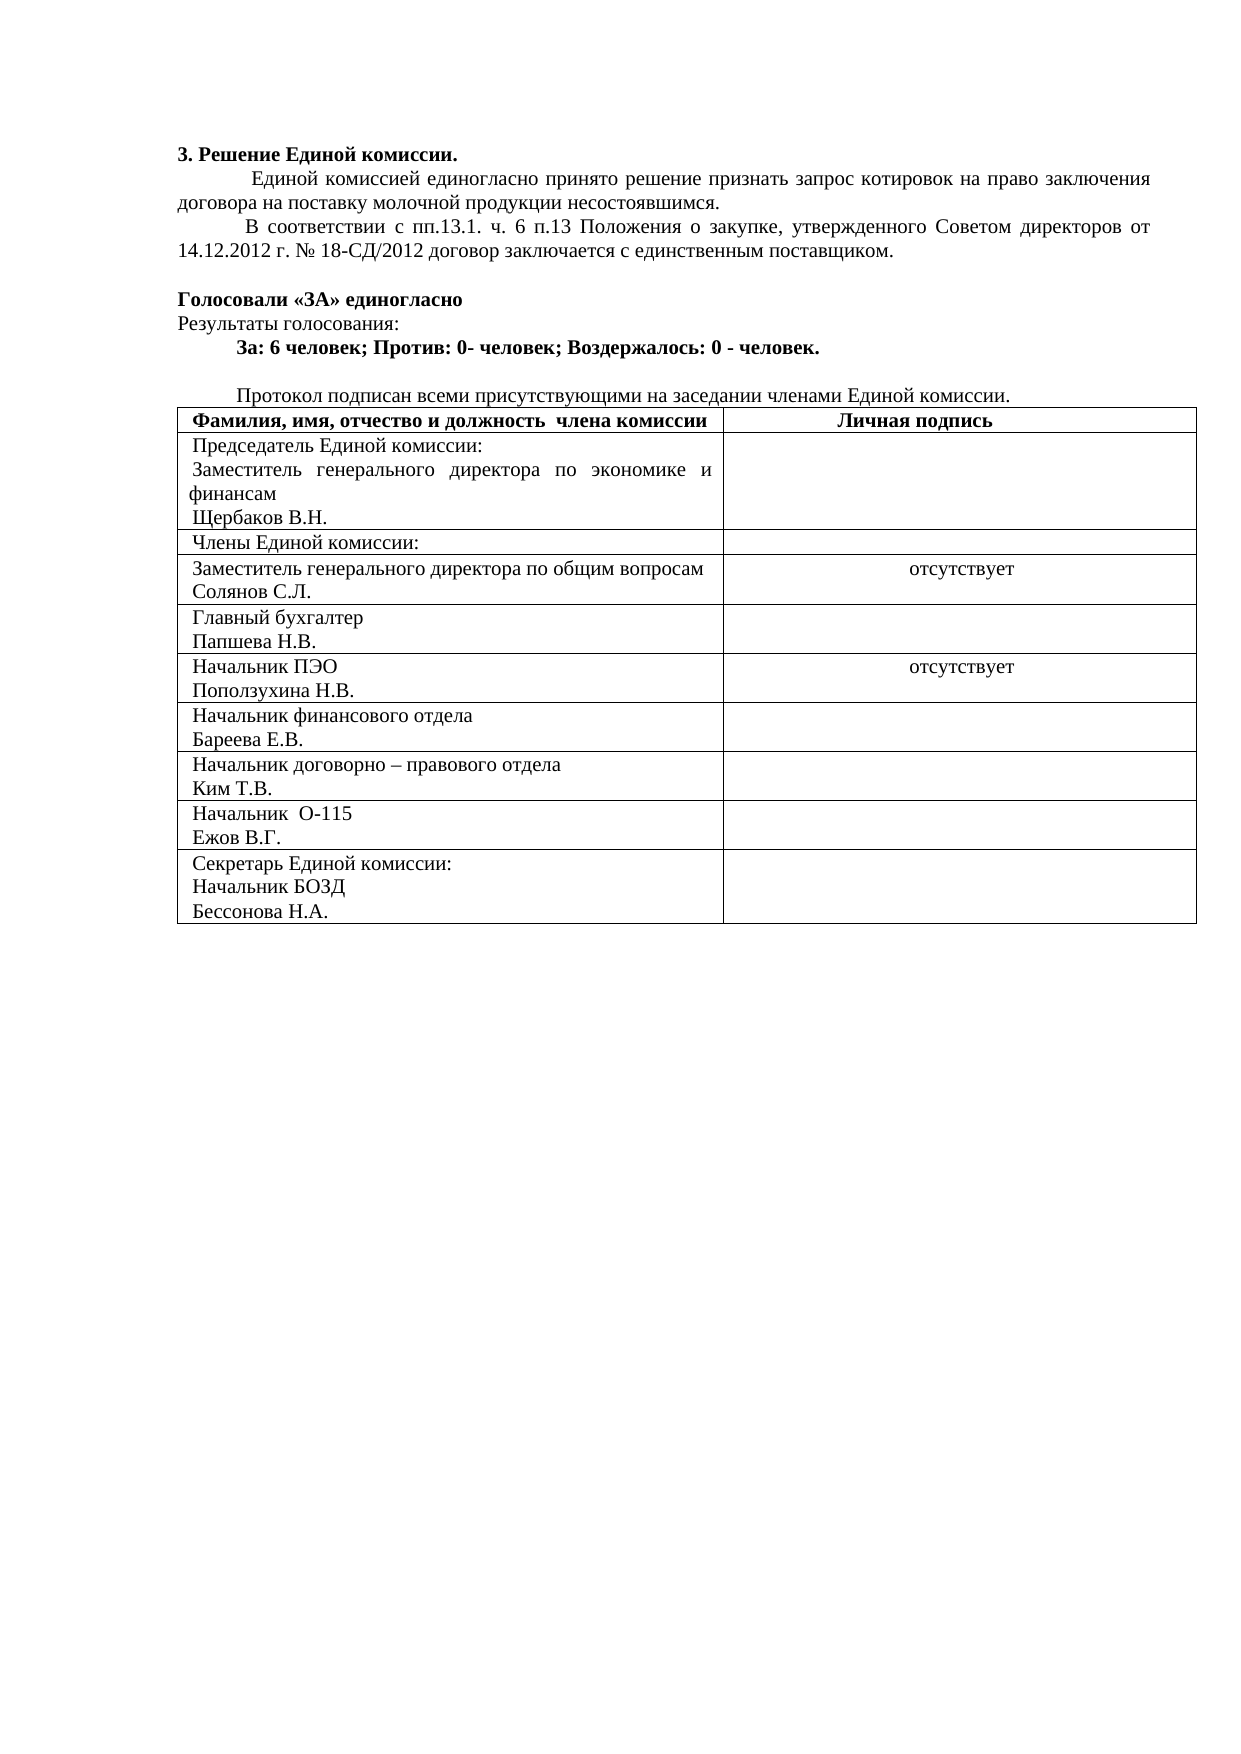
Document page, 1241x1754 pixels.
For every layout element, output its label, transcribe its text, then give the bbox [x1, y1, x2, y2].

text Протокол подписан всеми присутствующими на заседании членами Единой комиссии. [177, 383, 1152, 407]
table_cell отсутствует [724, 555, 1196, 603]
table_header Личная подпись [724, 408, 1196, 432]
table_cell Начальник ПЭО Поползухина Н.В. [178, 654, 723, 702]
table_cell [724, 605, 1196, 653]
table_cell [724, 703, 1196, 751]
table_cell отсутствует [724, 654, 1196, 702]
text За: 6 человек; Против: 0- человек; Воздержалось: 0 - человек. [177, 335, 1152, 359]
table_cell [724, 433, 1196, 529]
table_cell Начальник финансового отдела Бареева Е.В. [178, 703, 723, 751]
table_cell [724, 801, 1196, 849]
text Голосовали «ЗА» единогласно [177, 287, 1152, 311]
table_cell [724, 850, 1196, 923]
list Результаты голосования: [177, 311, 1152, 335]
table_cell [724, 530, 1196, 554]
text 3. Решение Единой комиссии. [177, 142, 1152, 166]
table_cell Заместитель генерального директора по общим вопросам Солянов С.Л. [178, 555, 723, 603]
table_cell Члены Единой комиссии: [178, 530, 723, 554]
table_cell Начальник договорно – правового отдела Ким Т.В. [178, 752, 723, 800]
table_cell Главный бухгалтер Папшева Н.В. [178, 605, 723, 653]
table_cell Начальник О-115 Ежов В.Г. [178, 801, 723, 849]
table_header Фамилия, имя, отчество и должность члена комиссии [178, 408, 723, 432]
text Единой комиссией единогласно принято решение признать запрос котировок на право заключения договора на поставку молочной продукции несостоявшимся. [177, 166, 1152, 214]
table_cell [724, 752, 1196, 800]
text В соответствии с пп.13.1. ч. 6 п.13 Положения о закупке, утвержденного Советом директоров от 14.12.2012 г. № 18-СД/2012 договор заключается с единственным поставщиком. [177, 214, 1152, 262]
table_cell Секретарь Единой комиссии: Начальник БОЗД Бессонова Н.А. [178, 850, 723, 923]
table_cell Председатель Единой комиссии: Заместитель генерального директора по экономике и финансам Щербаков В.Н. [178, 433, 723, 529]
